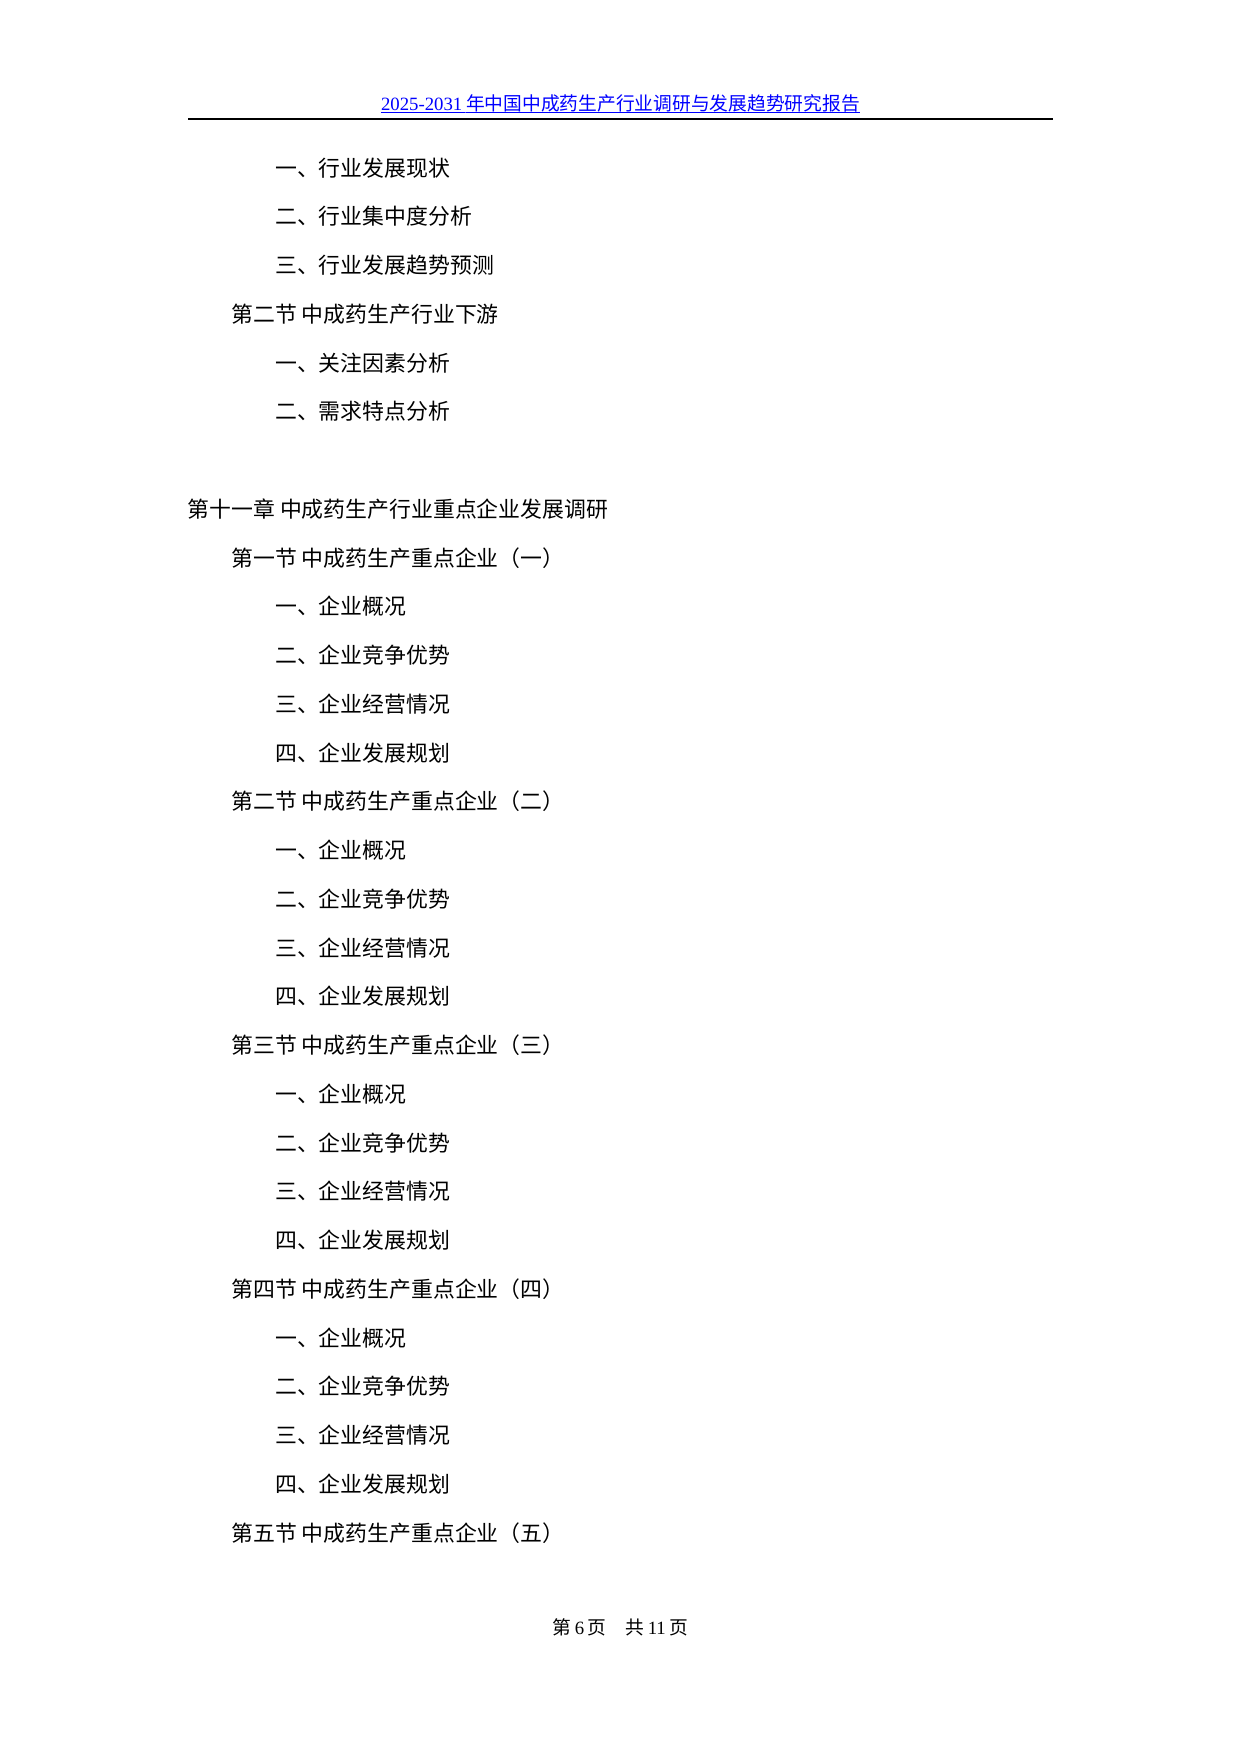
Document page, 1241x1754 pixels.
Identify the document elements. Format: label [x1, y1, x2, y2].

text [187, 150, 1053, 1548]
